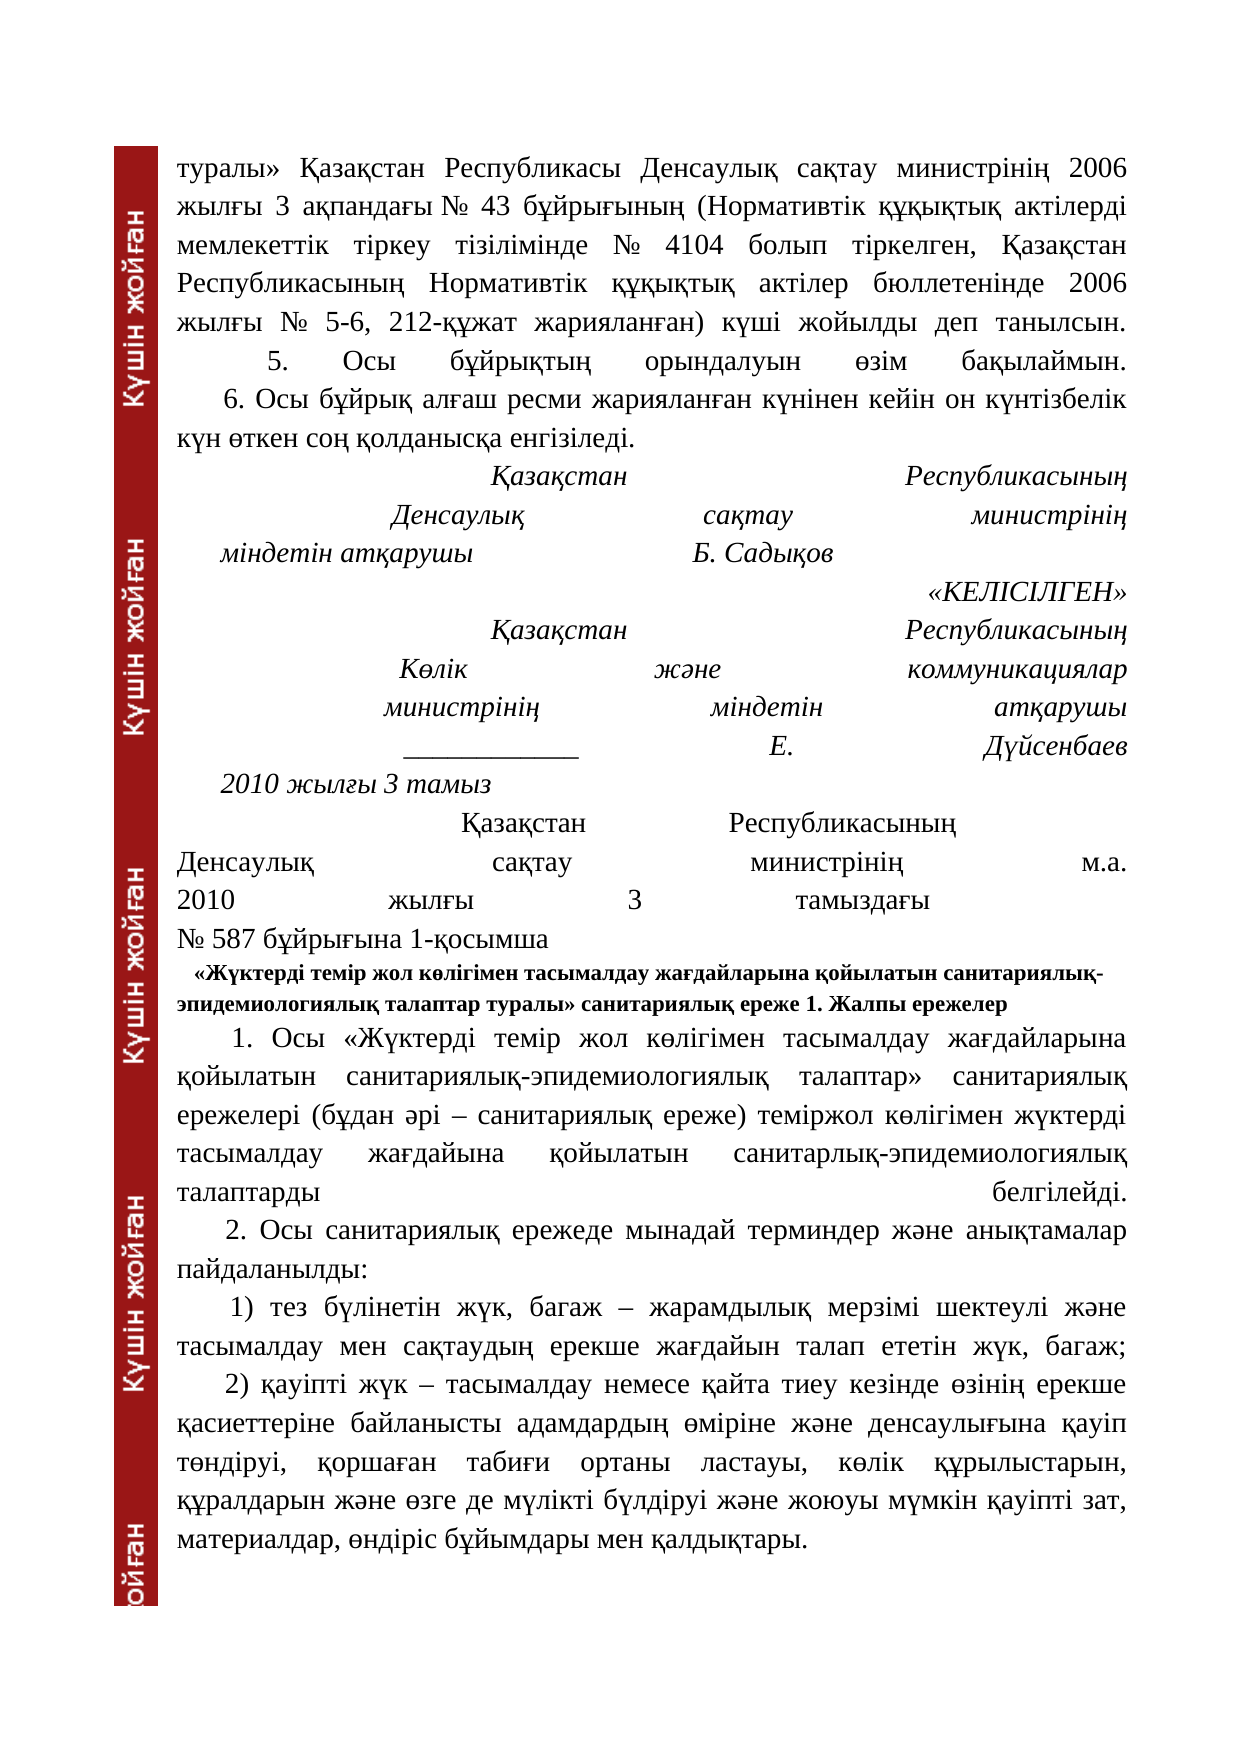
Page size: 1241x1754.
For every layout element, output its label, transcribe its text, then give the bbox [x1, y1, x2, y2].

text Қазақстан Республикасының Денсаулық сақтау министрінің м.а. 2010 жылғы 3 тамыздағы № 587 бұйрығына 1-қосымша [112, 805, 1128, 954]
text 1. Осы «Жүктердi темiр жол көлiгiмен тасымалдау жағдайларына қойылатын санитариялық-эпидемиологиялық талаптар» санитариялық ережелері (бұдан әрі – санитариялық ереже) теміржол көлігімен жүктерді тасымалдау жағдайына қойылатын санитарлық-эпидемиологиялық талаптарды белгілейді. 2. Осы санитариялық ережеде мынадай терминдер және анықтамалар пайдаланылды: 1) тез бүлiнетiн жүк, багаж – жарамдылық мерзiмi шектеулi және тасымалдау мен сақтаудың ерекше жағдайын талап ететiн жүк, багаж; 2) қауіпті жүк – тасымалдау немесе қайта тиеу кезінде өзінің ерекше қасиеттеріне байланысты адамдардың өміріне және денсаулығына қауіп төндіруі, қоршаған табиғи ортаны ластауы, көлік құрылыстарын, құралдарын және өзге де мүлікті бүлдіруі және жоюуы мүмкін қауіпті зат, материалдар, өндіріс бұйымдары мен қалдықтары. [112, 1020, 1128, 1554]
picture [114, 453, 158, 458]
picture [114, 146, 158, 150]
picture [114, 800, 158, 805]
text «КЕЛІСІЛГЕН» Қазақстан Республикасының Көлік және коммуникациялар министрінің міндетін атқарушы ____________ Е. Дүйсенбаев 2010 жылғы 3 тамыз [112, 574, 1128, 800]
text «Жүктердi темiр жол көлiгiмен тасымалдау жағдайларына қойылатын санитариялық-эпидемиологиялық талаптар туралы» санитариялық ереже 1. Жалпы ережелер [112, 959, 1128, 1016]
picture [114, 569, 158, 574]
picture [114, 1016, 158, 1020]
text Қазақстан Республикасының Денсаулық сақтау министрінің міндетін атқарушы Б. Садықов [112, 458, 1128, 569]
picture [114, 954, 158, 959]
picture [114, 1554, 158, 1606]
